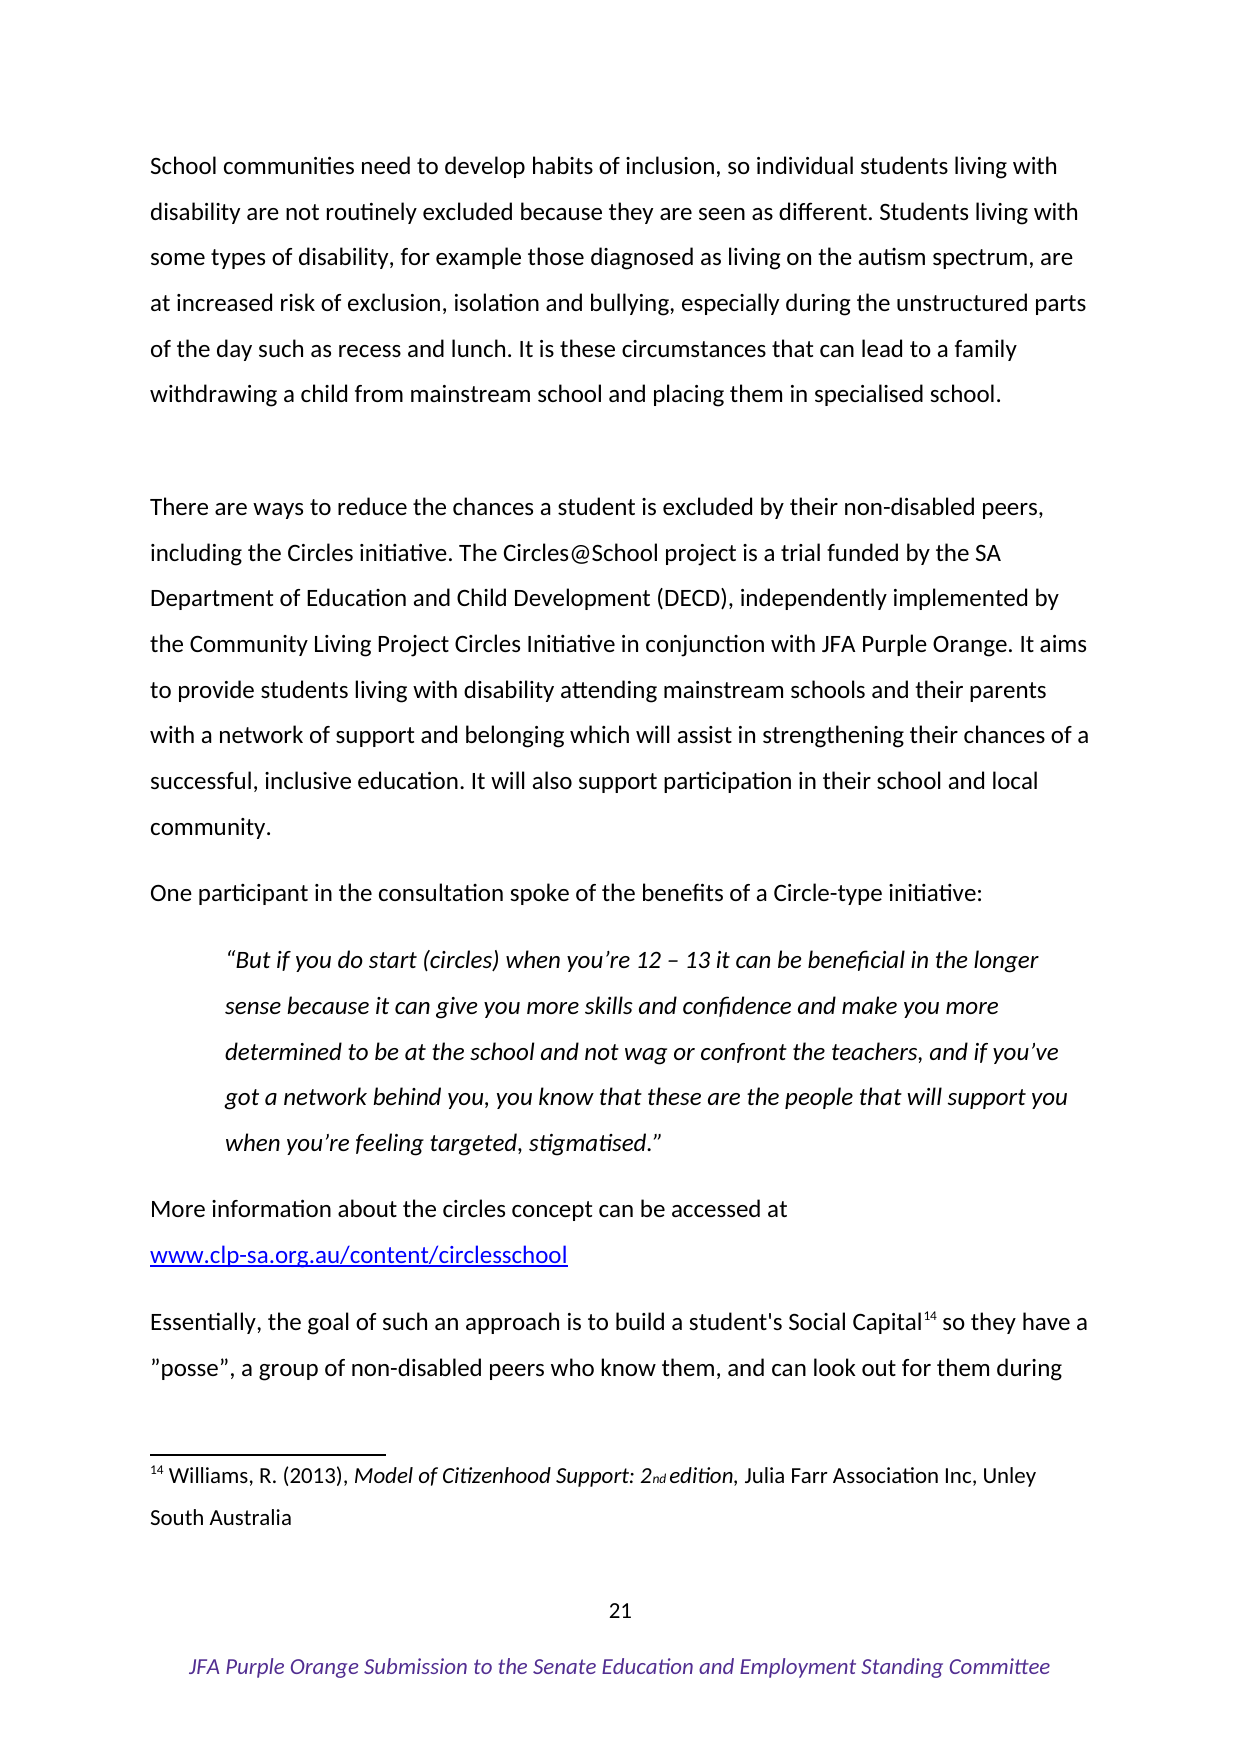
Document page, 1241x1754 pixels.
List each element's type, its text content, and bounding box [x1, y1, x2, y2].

text School communities need to develop habits of inclusion, so individual students living with disability are not routinely excluded because they are seen as different. Students living with some types of disability, for example those diagnosed as living on the autism spectrum, are at increased risk of exclusion, isolation and bullying, especially during the unstructured parts of the day such as recess and lunch. It is these circumstances that can lead to a family withdrawing a child from mainstream school and placing them in specialised school. [150, 150, 1090, 409]
text There are ways to reduce the chances a student is excluded by their non-disabled peers, including the Circles initiative. The Circles@School project is a trial funded by the SA Department of Education and Child Development (DECD), independently implemented by the Community Living Project Circles Initiative in conjunction with JFA Purple Orange. It aims to provide students living with disability attending mainstream schools and their parents with a network of support and belonging which will assist in strengthening their chances of a successful, inclusive education. It will also support participation in their school and local community. [150, 445, 1090, 842]
text More information about the circles concept can be accessed at www.clp-sa.org.au/content/circlesschool [150, 1194, 1090, 1270]
text “But if you do start (circles) when you’re 12 – 13 it can be beneficial in the longer sense because it can give you more skills and confidence and make you more determined to be at the school and not wag or confront the teachers, and if you’ve got a network behind you, you know that these are the people that will support you when you’re feeling targeted, stigmatised.” [225, 944, 1090, 1158]
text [150, 1306, 1090, 1382]
text One participant in the consultation spoke of the benefits of a Circle-type initiative: [150, 878, 1090, 908]
